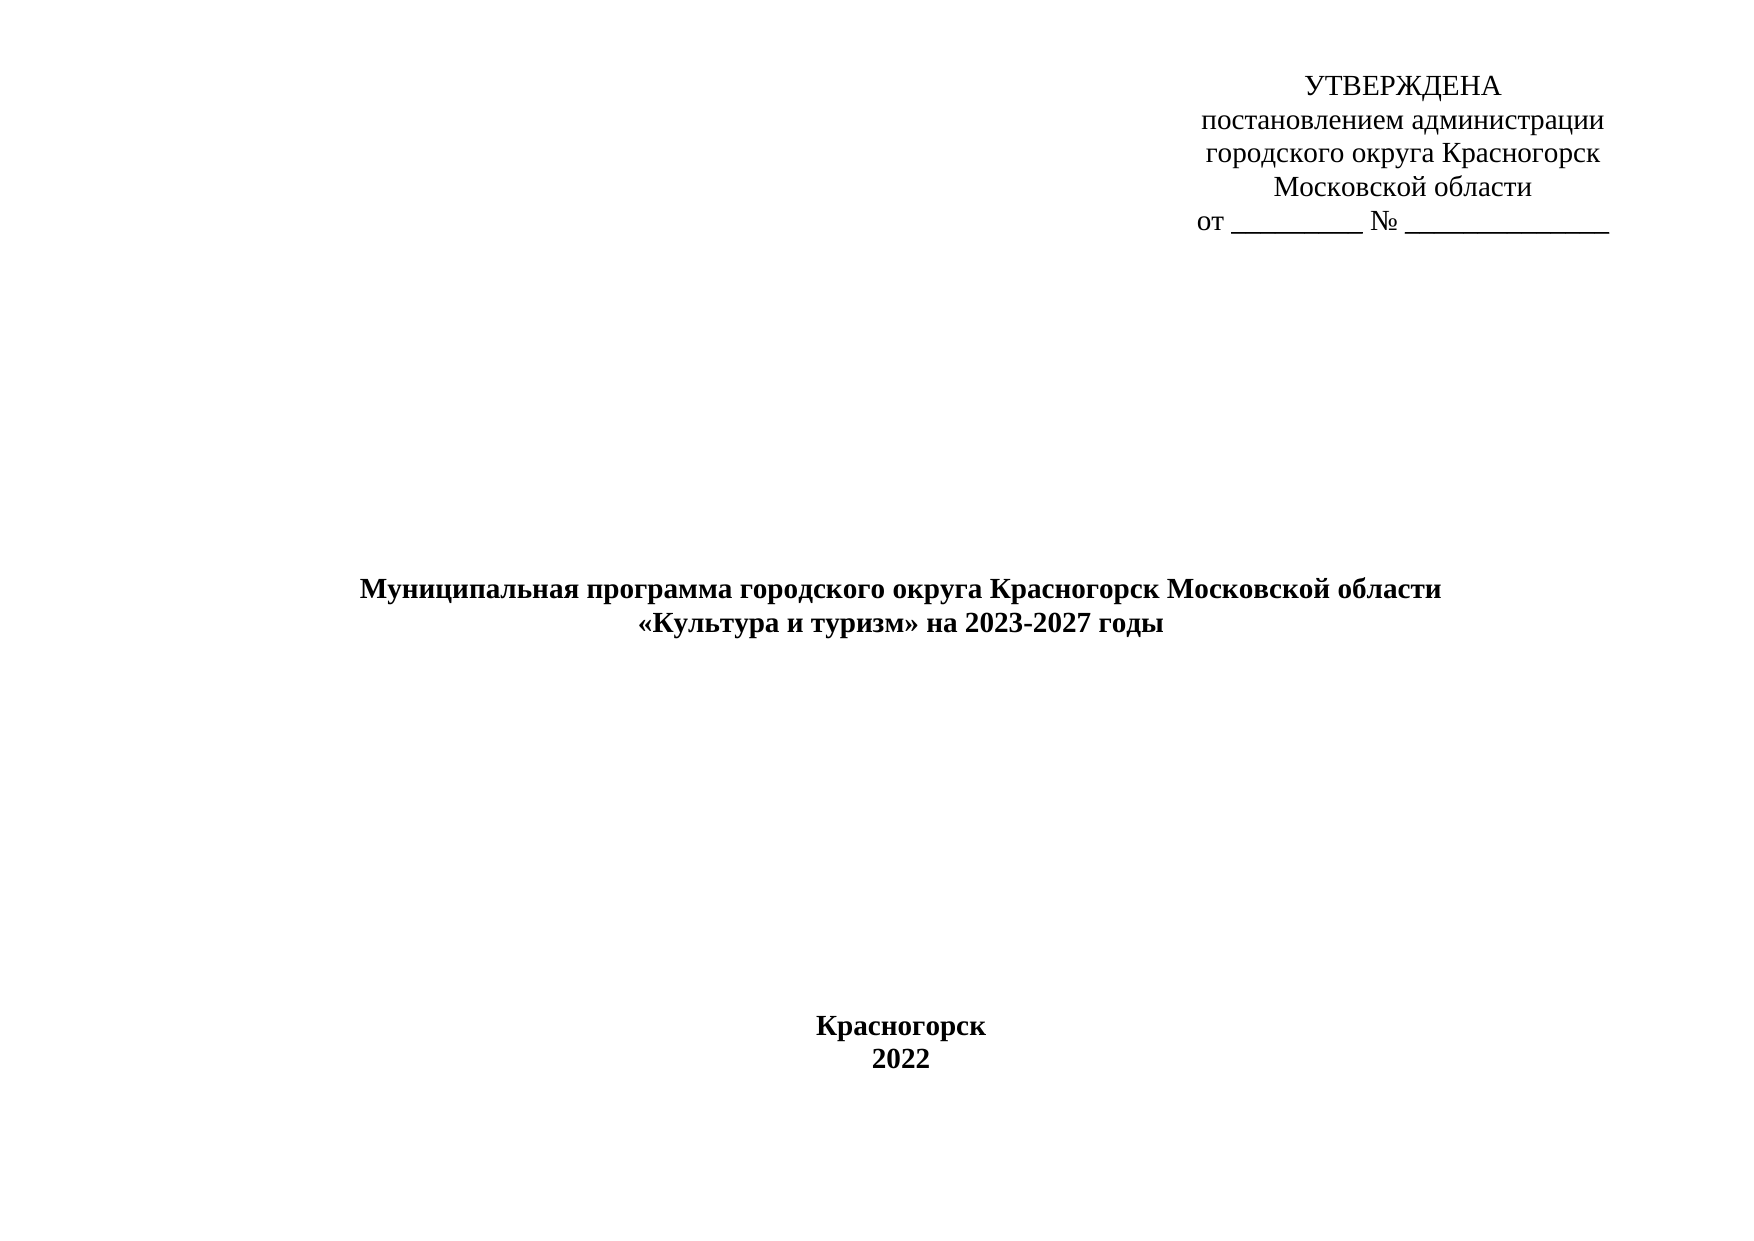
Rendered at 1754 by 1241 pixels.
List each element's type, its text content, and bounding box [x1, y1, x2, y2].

text Красногорск [118, 1008, 1683, 1041]
text от _________ № ______________ [1122, 203, 1683, 236]
text 2022 [118, 1041, 1683, 1075]
text «Культура и туризм» на 2023-2027 годы [118, 605, 1683, 639]
text городского округа Красногорск [1122, 136, 1683, 169]
text УТВЕРЖДЕНА [1122, 68, 1683, 102]
text Московской области [1122, 169, 1683, 203]
text Муниципальная программа городского округа Красногорск Московской области [118, 572, 1683, 605]
text постановлением администрации [1122, 102, 1683, 136]
